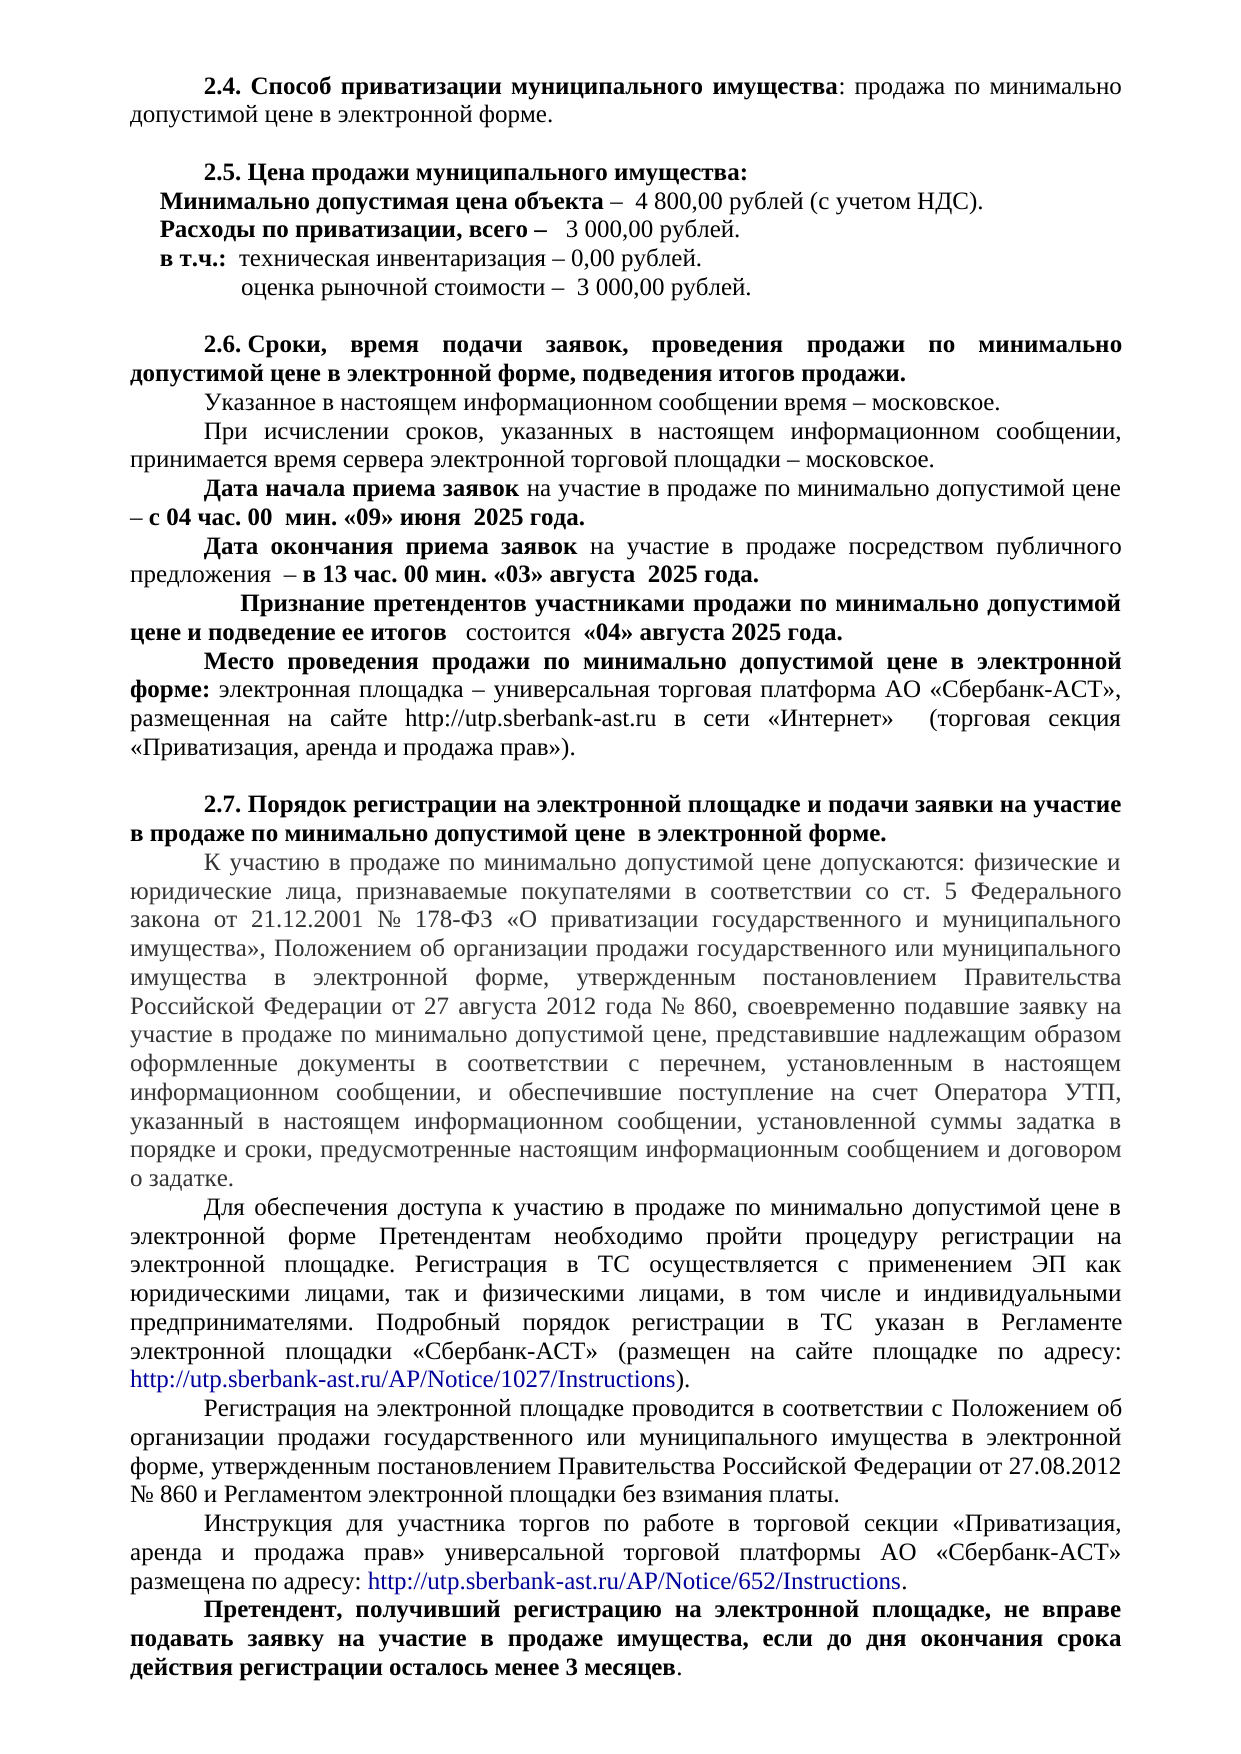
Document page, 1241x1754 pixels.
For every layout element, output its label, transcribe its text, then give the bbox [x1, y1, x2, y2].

text Расходы по приватизации, всего – 3 000,00 рублей. [159, 214, 1122, 243]
text Указанное в настоящем информационном сообщении время – московское. [130, 387, 1122, 416]
text 2.6. Сроки, время подачи заявок, проведения продажи по минимально допустимой цене в электронной форме, подведения итогов продажи. [130, 329, 1122, 387]
text Инструкция для участника торгов по работе в торговой секции «Приватизация, аренда и продажа прав» универсальной торговой платформы АО «Сбербанк-АСТ» размещена по адресу: http://utp.sberbank-ast.ru/AP/Notice/652/Instructions. [130, 1508, 1122, 1594]
text Место проведения продажи по минимально допустимой цене в электронной форме: электронная площадка – универсальная торговая платформа АО «Сбербанк-АСТ», размещенная на сайте http://utp.sberbank-ast.ru в сети «Интернет» (торговая секция «Приватизация, аренда и продажа прав»). [130, 646, 1122, 761]
text 2.7. Порядок регистрации на электронной площадке и подачи заявки на участие в продаже по минимально допустимой цене в электронной форме. [130, 789, 1122, 847]
text Для обеспечения доступа к участию в продаже по минимально допустимой цене в электронной форме Претендентам необходимо пройти процедуру регистрации на электронной площадке. Регистрация в ТС осуществляется с применением ЭП как юридическими лицами, так и физическими лицами, в том числе и индивидуальными предпринимателями. Подробный порядок регистрации в ТС указан в Регламенте электронной площадки «Сбербанк-АСТ» (размещен на сайте площадке по адресу: http://utp.sberbank-ast.ru/AP/Notice/1027/Instructions). [130, 1192, 1122, 1393]
text К участию в продаже по минимально допустимой цене допускаются: физические и юридические лица, признаваемые покупателями в соответствии со ст. 5 Федерального закона от 21.12.2001 № 178-ФЗ «О приватизации государственного и муниципального имущества», Положением об организации продажи государственного или муниципального имущества в электронной форме, утвержденным постановлением Правительства Российской Федерации от 27 августа 2012 года № 860, своевременно подавшие заявку на участие в продаже по минимально допустимой цене, представившие надлежащим образом оформленные документы в соответствии с перечнем, установленным в настоящем информационном сообщении, и обеспечившие поступление на счет Оператора УТП, указанный в настоящем информационном сообщении, установленной суммы задатка в порядке и сроки, предусмотренные настоящим информационным сообщением и договором о задатке. [130, 847, 1122, 1192]
text Дата окончания приема заявок на участие в продаже посредством публичного предложения – в 13 час. 00 мин. «03» августа 2025 года. [130, 531, 1122, 588]
text 2.4. Способ приватизации муниципального имущества: продажа по минимально допустимой цене в электронной форме. [130, 71, 1122, 128]
text в т.ч.: техническая инвентаризация – 0,00 рублей. [159, 243, 1122, 272]
text 2.5. Цена продажи муниципального имущества: [130, 157, 1122, 186]
text При исчислении сроков, указанных в настоящем информационном сообщении, принимается время сервера электронной торговой площадки – московское. [130, 416, 1122, 473]
text оценка рыночной стоимости – 3 000,00 рублей. [159, 272, 1122, 301]
text Минимально допустимая цена объекта – 4 800,00 рублей (с учетом НДС). [159, 186, 1122, 214]
text Регистрация на электронной площадке проводится в соответствии с Положением об организации продажи государственного или муниципального имущества в электронной форме, утвержденным постановлением Правительства Российской Федерации от 27.08.2012 № 860 и Регламентом электронной площадки без взимания платы. [130, 1393, 1122, 1508]
text Претендент, получивший регистрацию на электронной площадке, не вправе подавать заявку на участие в продаже имущества, если до дня окончания срока действия регистрации осталось менее 3 месяцев. [130, 1594, 1122, 1681]
text Дата начала приема заявок на участие в продаже по минимально допустимой цене – с 04 час. 00 мин. «09» июня 2025 года. [130, 473, 1122, 531]
text Признание претендентов участниками продажи по минимально допустимой цене и подведение ее итогов состоится «04» августа 2025 года. [130, 588, 1122, 646]
